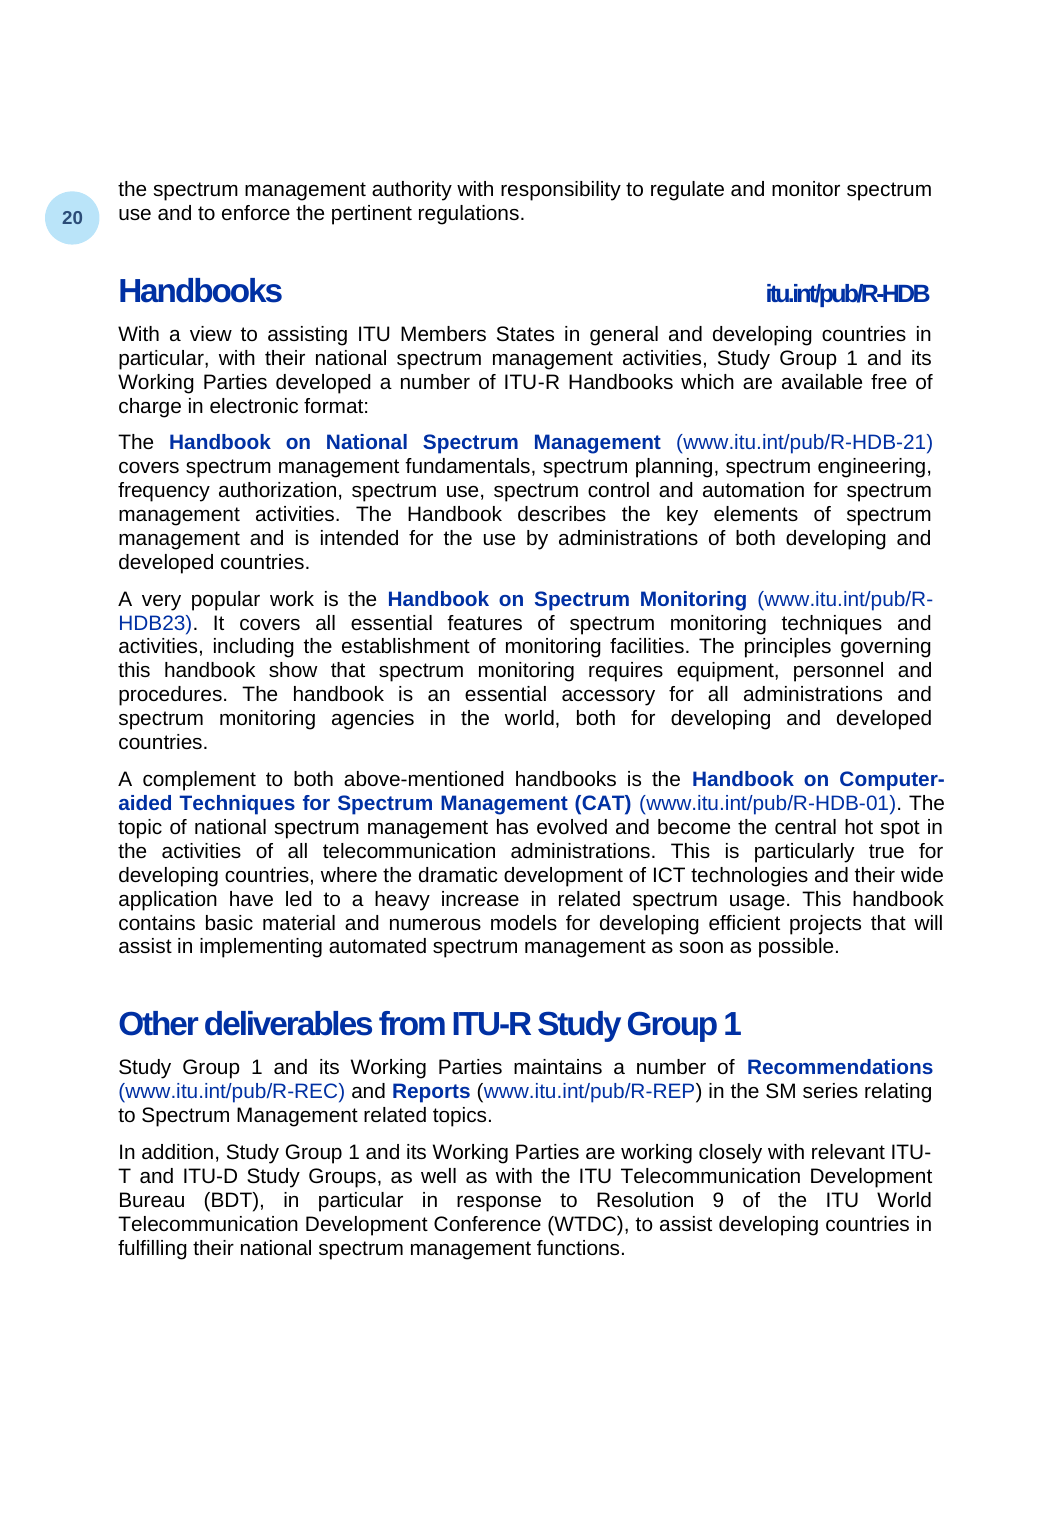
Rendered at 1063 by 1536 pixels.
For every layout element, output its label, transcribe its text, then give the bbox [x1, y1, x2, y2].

text Study Group 1 and its Working Parties maintains a number of Recommendations (www.itu.int/pub/R-REC) and Reports (www.itu.int/pub/R-REP) in the SM series relating to Spectrum Management related topics. [118, 1055, 933, 1127]
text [118, 177, 933, 225]
text Other deliverables from ITU-R Study Group 1 [118, 1004, 945, 1043]
text The Handbook on National Spectrum Management (www.itu.int/pub/R-HDB-21) covers spectrum management fundamentals, spectrum planning, spectrum engineering, frequency authorization, spectrum use, spectrum control and automation for spectrum management activities. The Handbook describes the key elements of spectrum management and is intended for the use by administrations of both developing and developed countries. [118, 430, 933, 574]
text A complement to both above-mentioned handbooks is the Handbook on Computer-aided Techniques for Spectrum Management (CAT) (www.itu.int/pub/R-HDB-01). The topic of national spectrum management has evolved and become the central hot spot in the activities of all telecommunication administrations. This is particularly true for developing countries, where the dramatic development of ICT technologies and their wide application have led to a heavy increase in related spectrum usage. This handbook contains basic material and numerous models for developing efficient projects that will assist in implementing automated spectrum management as soon as possible. [118, 767, 945, 958]
text A very popular work is the Handbook on Spectrum Monitoring (www.itu.int/pub/R-HDB23). It covers all essential features of spectrum monitoring techniques and activities, including the establishment of monitoring facilities. The principles governing this handbook show that spectrum monitoring requires equipment, personnel and procedures. The handbook is an essential accessory for all administrations and spectrum monitoring agencies in the world, both for developing and developed countries. [118, 586, 933, 754]
text With a view to assisting ITU Members States in general and developing countries in particular, with their national spectrum management activities, Study Group 1 and its Working Parties developed a number of ITU-R Handbooks which are available free of charge in electronic format: [118, 322, 933, 418]
text In addition, Study Group 1 and its Working Parties are working closely with relevant ITU-T and ITU-D Study Groups, as well as with the ITU Telecommunication Development Bureau (BDT), in particular in response to Resolution 9 of the ITU World Telecommunication Development Conference (WTDC), to assist developing countries in fulfilling their national spectrum management functions. [118, 1139, 933, 1259]
text Handbooks itu.int/pub/R-HDB [118, 271, 930, 309]
